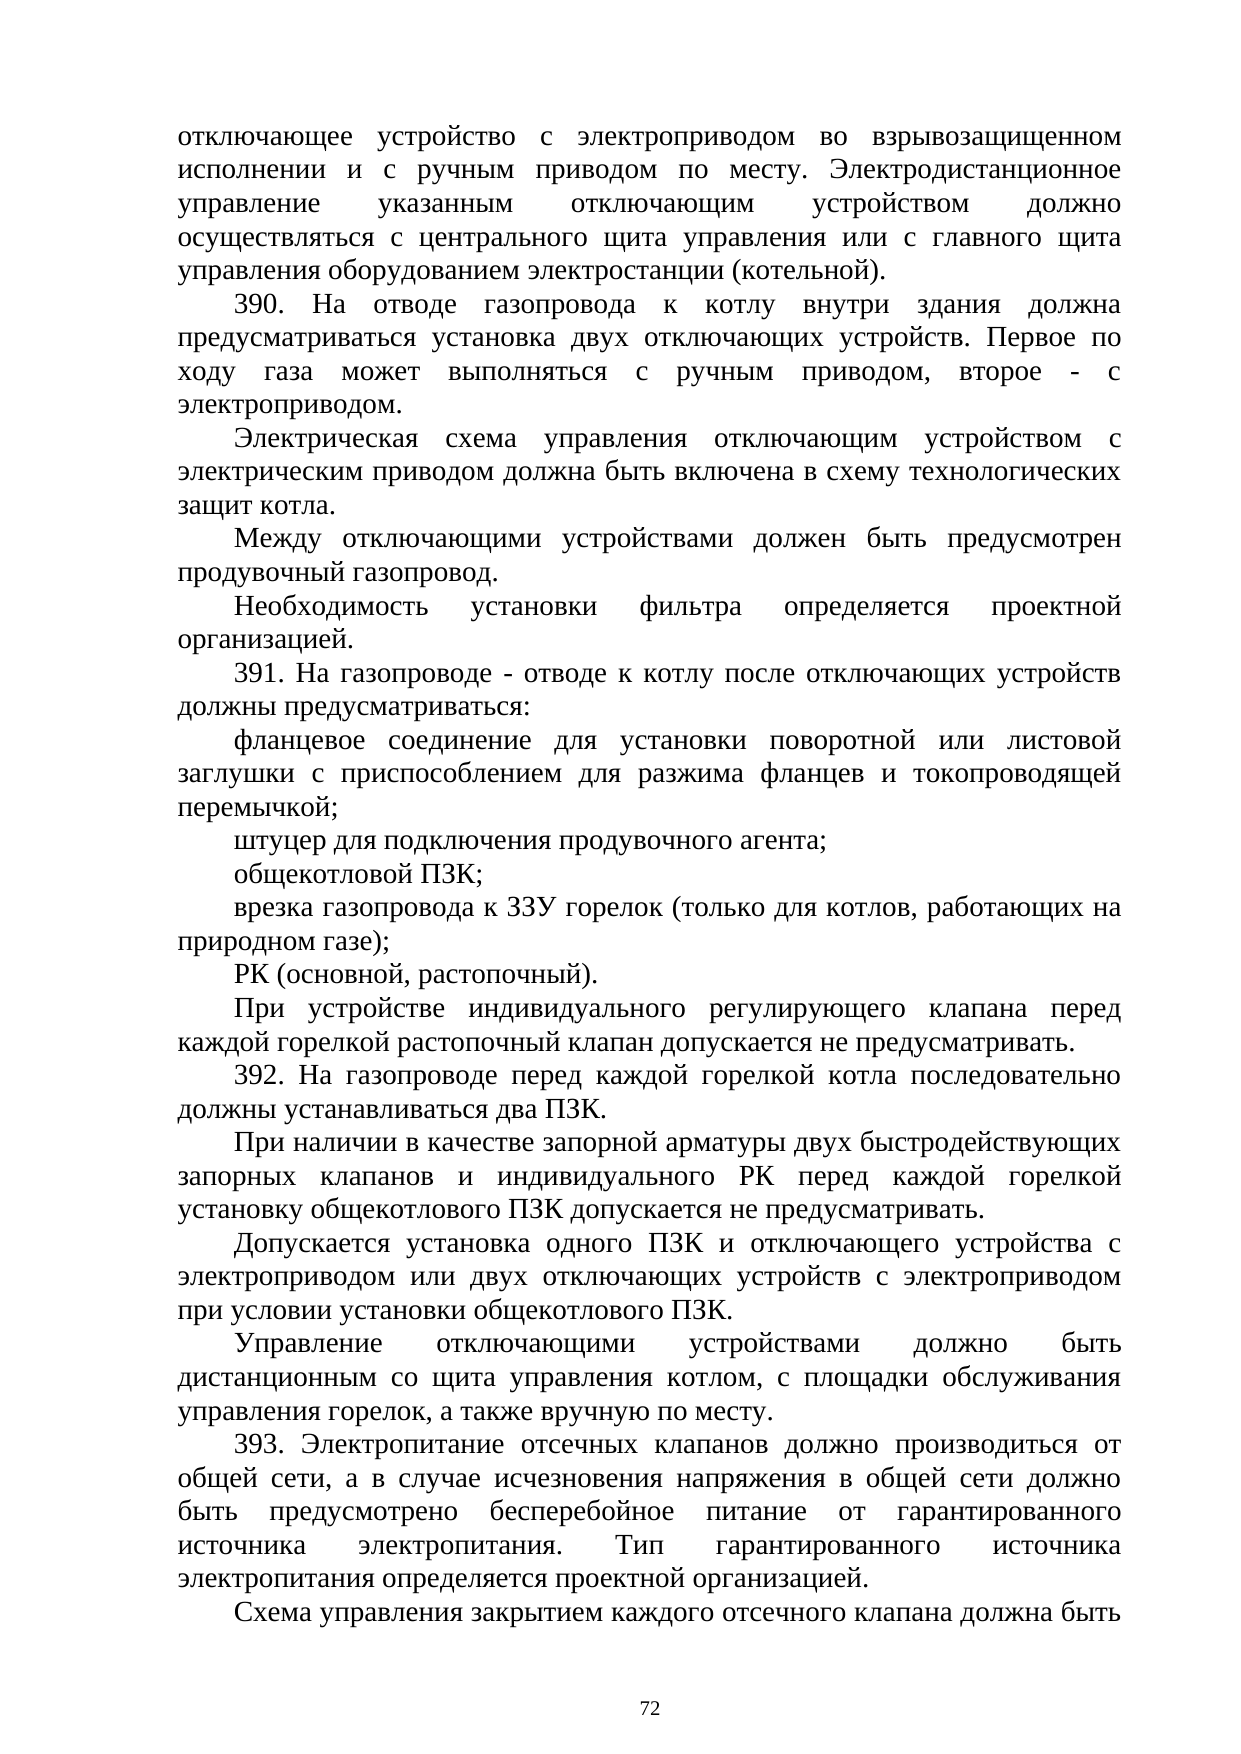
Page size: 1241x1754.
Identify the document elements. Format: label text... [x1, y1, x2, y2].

text 390. На отводе газопровода к котлу внутри здания должна предусматриваться установка двух отключающих устройств. Первое по ходу газа может выполняться с ручным приводом, второе - с электроприводом. [177, 286, 1122, 420]
text Управление отключающими устройствами должно быть дистанционным со щита управления котлом, с площадки обслуживания управления горелок, а также вручную по месту. [177, 1326, 1122, 1426]
text 391. На газопроводе - отводе к котлу после отключающих устройств должны предусматриваться: [177, 655, 1122, 722]
text Допускается установка одного ПЗК и отключающего устройства с электроприводом или двух отключающих устройств с электроприводом при условии установки общекотлового ПЗК. [177, 1225, 1122, 1326]
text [177, 118, 1122, 286]
text штуцер для подключения продувочного агента; [177, 822, 1122, 856]
text 393. Электропитание отсечных клапанов должно производиться от общей сети, а в случае исчезновения напряжения в общей сети должно быть предусмотрено бесперебойное питание от гарантированного источника электропитания. Тип гарантированного источника электропитания определяется проектной организацией. [177, 1426, 1122, 1594]
text При устройстве индивидуального регулирующего клапана перед каждой горелкой растопочный клапан допускается не предусматривать. [177, 990, 1122, 1057]
text При наличии в качестве запорной арматуры двух быстродействующих запорных клапанов и индивидуального РК перед каждой горелкой установку общекотлового ПЗК допускается не предусматривать. [177, 1124, 1122, 1225]
text общекотловой ПЗК; [177, 856, 1122, 889]
text РК (основной, растопочный). [177, 957, 1122, 990]
text врезка газопровода к ЗЗУ горелок (только для котлов, работающих на природном газе); [177, 889, 1122, 957]
text Между отключающими устройствами должен быть предусмотрен продувочный газопровод. [177, 521, 1122, 588]
text фланцевое соединение для установки поворотной или листовой заглушки с приспособлением для разжима фланцев и токопроводящей перемычкой; [177, 722, 1122, 822]
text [177, 1594, 1122, 1627]
text Электрическая схема управления отключающим устройством с электрическим приводом должна быть включена в схему технологических защит котла. [177, 420, 1122, 521]
text 392. На газопроводе перед каждой горелкой котла последовательно должны устанавливаться два ПЗК. [177, 1057, 1122, 1124]
text Необходимость установки фильтра определяется проектной организацией. [177, 588, 1122, 655]
